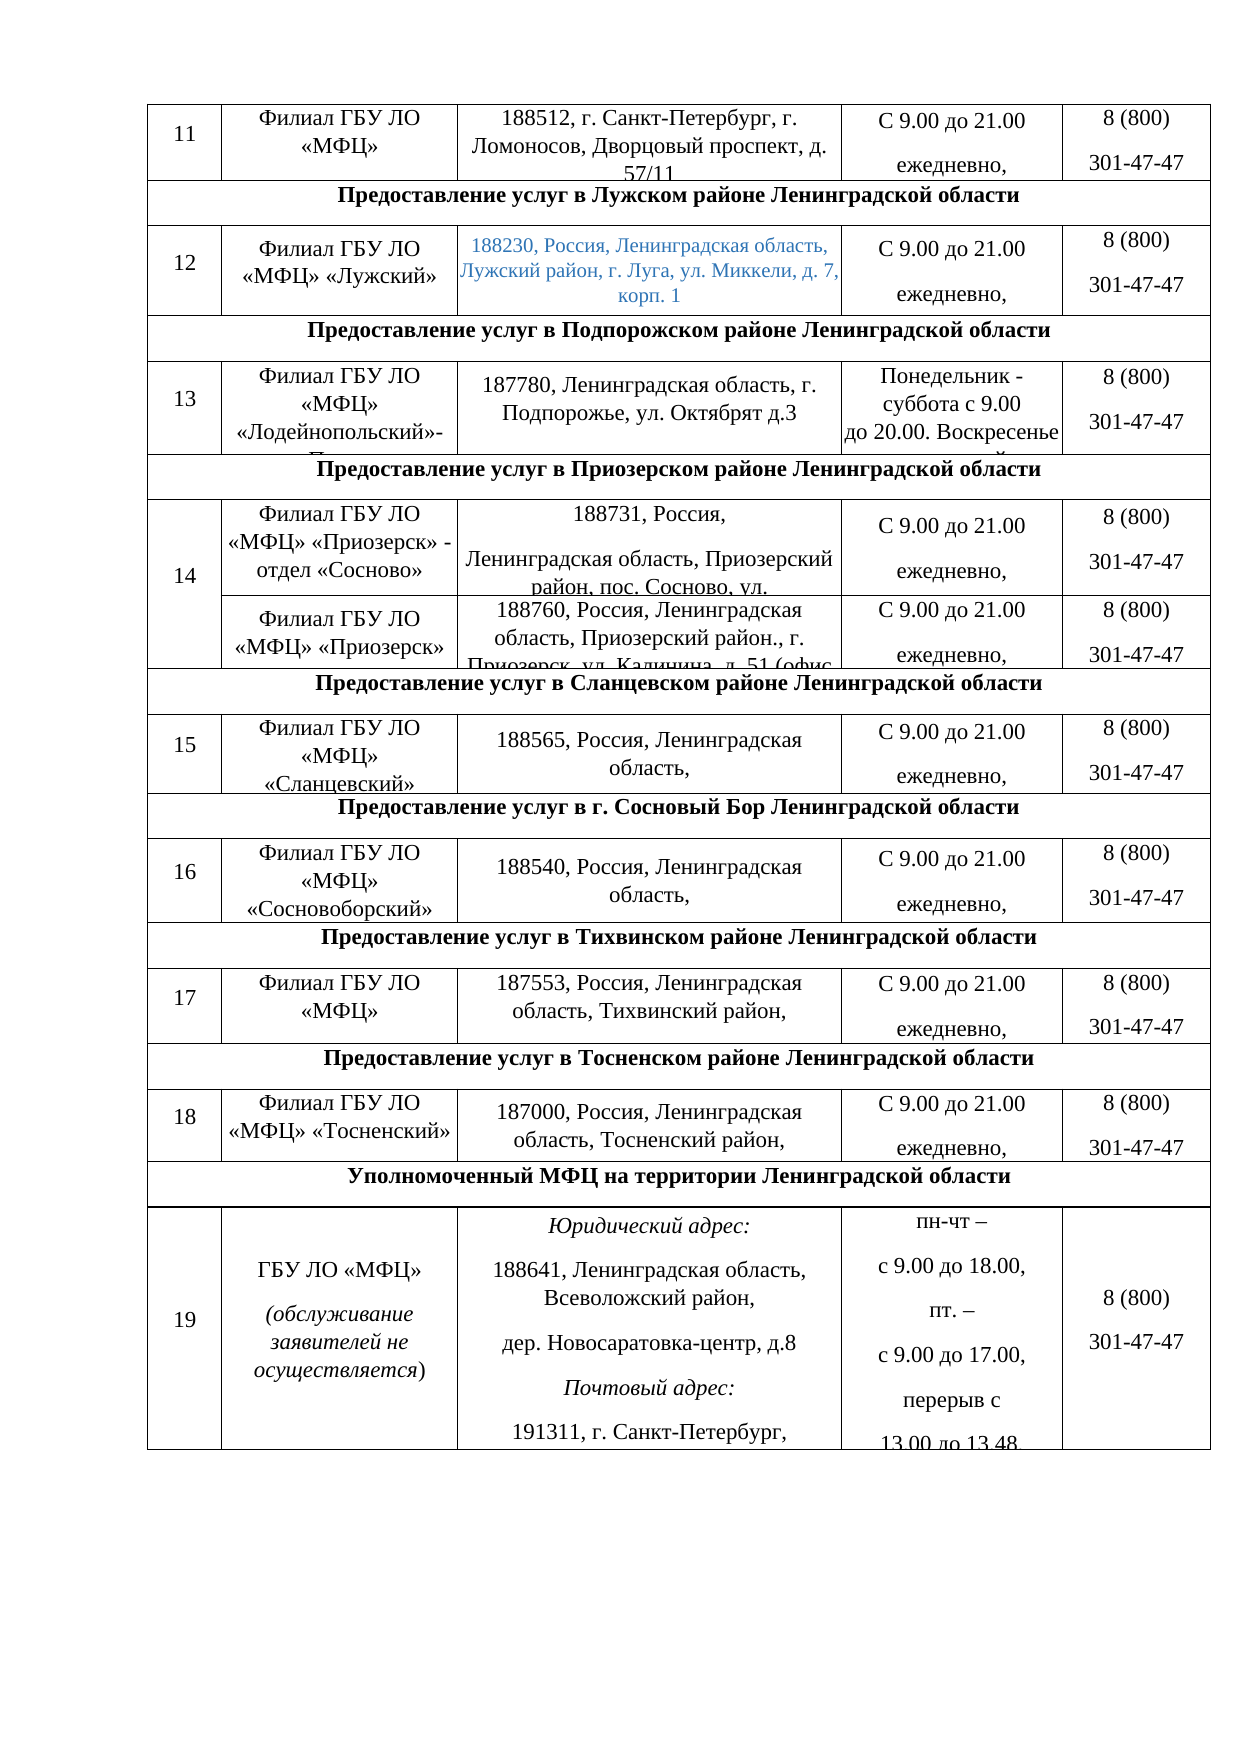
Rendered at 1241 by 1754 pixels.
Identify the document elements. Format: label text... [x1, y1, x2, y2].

table_cell 8 (800) 301-47-47 [1063, 226, 1210, 315]
table_cell 188540, Россия, Ленинградская область, г. Сосновый Бор, ул. Мира, д.1 [458, 839, 841, 922]
table_cell Филиал ГБУ ЛО «МФЦ» «Ломоносовский» [222, 105, 457, 180]
table_cell 8 (800) 301-47-47 [1063, 500, 1210, 595]
table_cell 188512, г. Санкт-Петербург, г. Ломоносов, Дворцовый проспект, д. 57/11 [458, 105, 841, 180]
table_cell Предоставление услуг в Подпорожском районе Ленинградской области [148, 316, 1210, 361]
table_cell Филиал ГБУ ЛО «МФЦ» «Тихвинский» [222, 969, 457, 1043]
table_cell С 9.00 до 21.00 ежедневно, без перерыва [842, 226, 1062, 315]
table_cell 187780, Ленинградская область, г. Подпорожье, ул. Октябрят д.3 [458, 362, 841, 454]
table_cell С 9.00 до 21.00 ежедневно, без перерыва [842, 839, 1062, 922]
table_cell С 9.00 до 21.00 ежедневно, без перерыва [842, 969, 1062, 1043]
table_cell 12 [148, 226, 221, 315]
table_cell 8 (800) 301-47-47 [1063, 1208, 1210, 1449]
table_cell Понедельник - суббота с 9.00 до 20.00. Воскресенье - выходной [842, 362, 1062, 454]
table_cell С 9.00 до 21.00 ежедневно, без перерыва [842, 715, 1062, 792]
table_cell 187000, Россия, Ленинградская область, Тосненский район, г. Тосно, ул. Советская, д. 9В [458, 1090, 841, 1161]
table_cell 8 (800) 301-47-47 [1063, 362, 1210, 454]
table_cell Предоставление услуг в Тихвинском районе Ленинградской области [148, 923, 1210, 968]
table_cell Юридический адрес: 188641, Ленинградская область, Всеволожский район, дер. Новосаратовка-центр, д.8 Почтовый адрес: 191311, г. Санкт-Петербург, ул. Смольного, д. 3, лит. А Фактический адрес: 191024, г. Санкт-Петербург, пр. Бакунина, д. 5, лит. А [458, 1208, 841, 1449]
table_cell Предоставление услуг в Лужском районе Ленинградской области [148, 181, 1210, 225]
table_cell 8 (800) 301-47-47 [1063, 969, 1210, 1043]
table_cell 11 [148, 105, 221, 180]
table_cell 18 [148, 1090, 221, 1161]
table_cell 188230, Россия, Ленинградская область, Лужский район, г. Луга, ул. Миккели, д. 7, корп. 1 [458, 226, 841, 315]
table_cell Филиал ГБУ ЛО «МФЦ» «Приозерск» - отдел «Сосново» [222, 500, 457, 595]
table_cell 188760, Россия, Ленинградская область, Приозерский район., г. Приозерск, ул. Калинина, д. 51 (офис 228) [458, 596, 841, 668]
table_cell Филиал ГБУ ЛО «МФЦ» «Приозерск» [222, 596, 457, 668]
table_cell Предоставление услуг в Приозерском районе Ленинградской области [148, 455, 1210, 499]
table_cell 17 [148, 969, 221, 1043]
table_cell ГБУ ЛО «МФЦ» (обслуживание заявителей не осуществляется) [222, 1208, 457, 1449]
table_cell 8 (800) 301-47-47 [1063, 1090, 1210, 1161]
table_cell 15 [148, 715, 221, 792]
table_cell 188731, Россия, Ленинградская область, Приозерский район, пос. Сосново, ул. Механизаторов, д.11 [458, 500, 841, 595]
table_cell 8 (800) 301-47-47 [1063, 839, 1210, 922]
table_cell 8 (800) 301-47-47 [1063, 596, 1210, 668]
table_cell 187553, Россия, Ленинградская область, Тихвинский район, г. Тихвин, 1-й микрорайон, д.2 [458, 969, 841, 1043]
table_cell 19 [148, 1208, 221, 1449]
table_cell Предоставление услуг в Тосненском районе Ленинградской области [148, 1044, 1210, 1088]
table_cell 8 (800) 301-47-47 [1063, 715, 1210, 792]
table_cell Филиал ГБУ ЛО «МФЦ» «Лодейнопольский»-отдел «Подпорожье» [222, 362, 457, 454]
table_cell 13 [148, 362, 221, 454]
table_cell 8 (800) 301-47-47 [1063, 105, 1210, 180]
table_cell Филиал ГБУ ЛО «МФЦ» «Сланцевский» [222, 715, 457, 792]
table_cell пн-чт – с 9.00 до 18.00, пт. – с 9.00 до 17.00, перерыв с 13.00 до 13.48, выходные дни - сб, вс. [842, 1208, 1062, 1449]
table_cell С 9.00 до 21.00 ежедневно, без перерыва [842, 105, 1062, 180]
table_cell С 9.00 до 21.00 ежедневно, без перерыва [842, 500, 1062, 595]
table_cell 14 [148, 500, 221, 668]
table_cell Уполномоченный МФЦ на территории Ленинградской области [148, 1162, 1210, 1206]
table_cell С 9.00 до 21.00 ежедневно, без перерыва [842, 1090, 1062, 1161]
table_cell Филиал ГБУ ЛО «МФЦ» «Тосненский» [222, 1090, 457, 1161]
table_cell С 9.00 до 21.00 ежедневно, без перерыва [842, 596, 1062, 668]
table_cell Предоставление услуг в г. Сосновый Бор Ленинградской области [148, 794, 1210, 838]
table_cell 16 [148, 839, 221, 922]
table_cell 188565, Россия, Ленинградская область, г. Сланцы, ул. Кирова, д. 16А [458, 715, 841, 792]
table_cell Предоставление услуг в Сланцевском районе Ленинградской области [148, 669, 1210, 713]
table_cell Филиал ГБУ ЛО «МФЦ» «Сосновоборский» [222, 839, 457, 922]
table_cell Филиал ГБУ ЛО «МФЦ» «Лужский» [222, 226, 457, 315]
